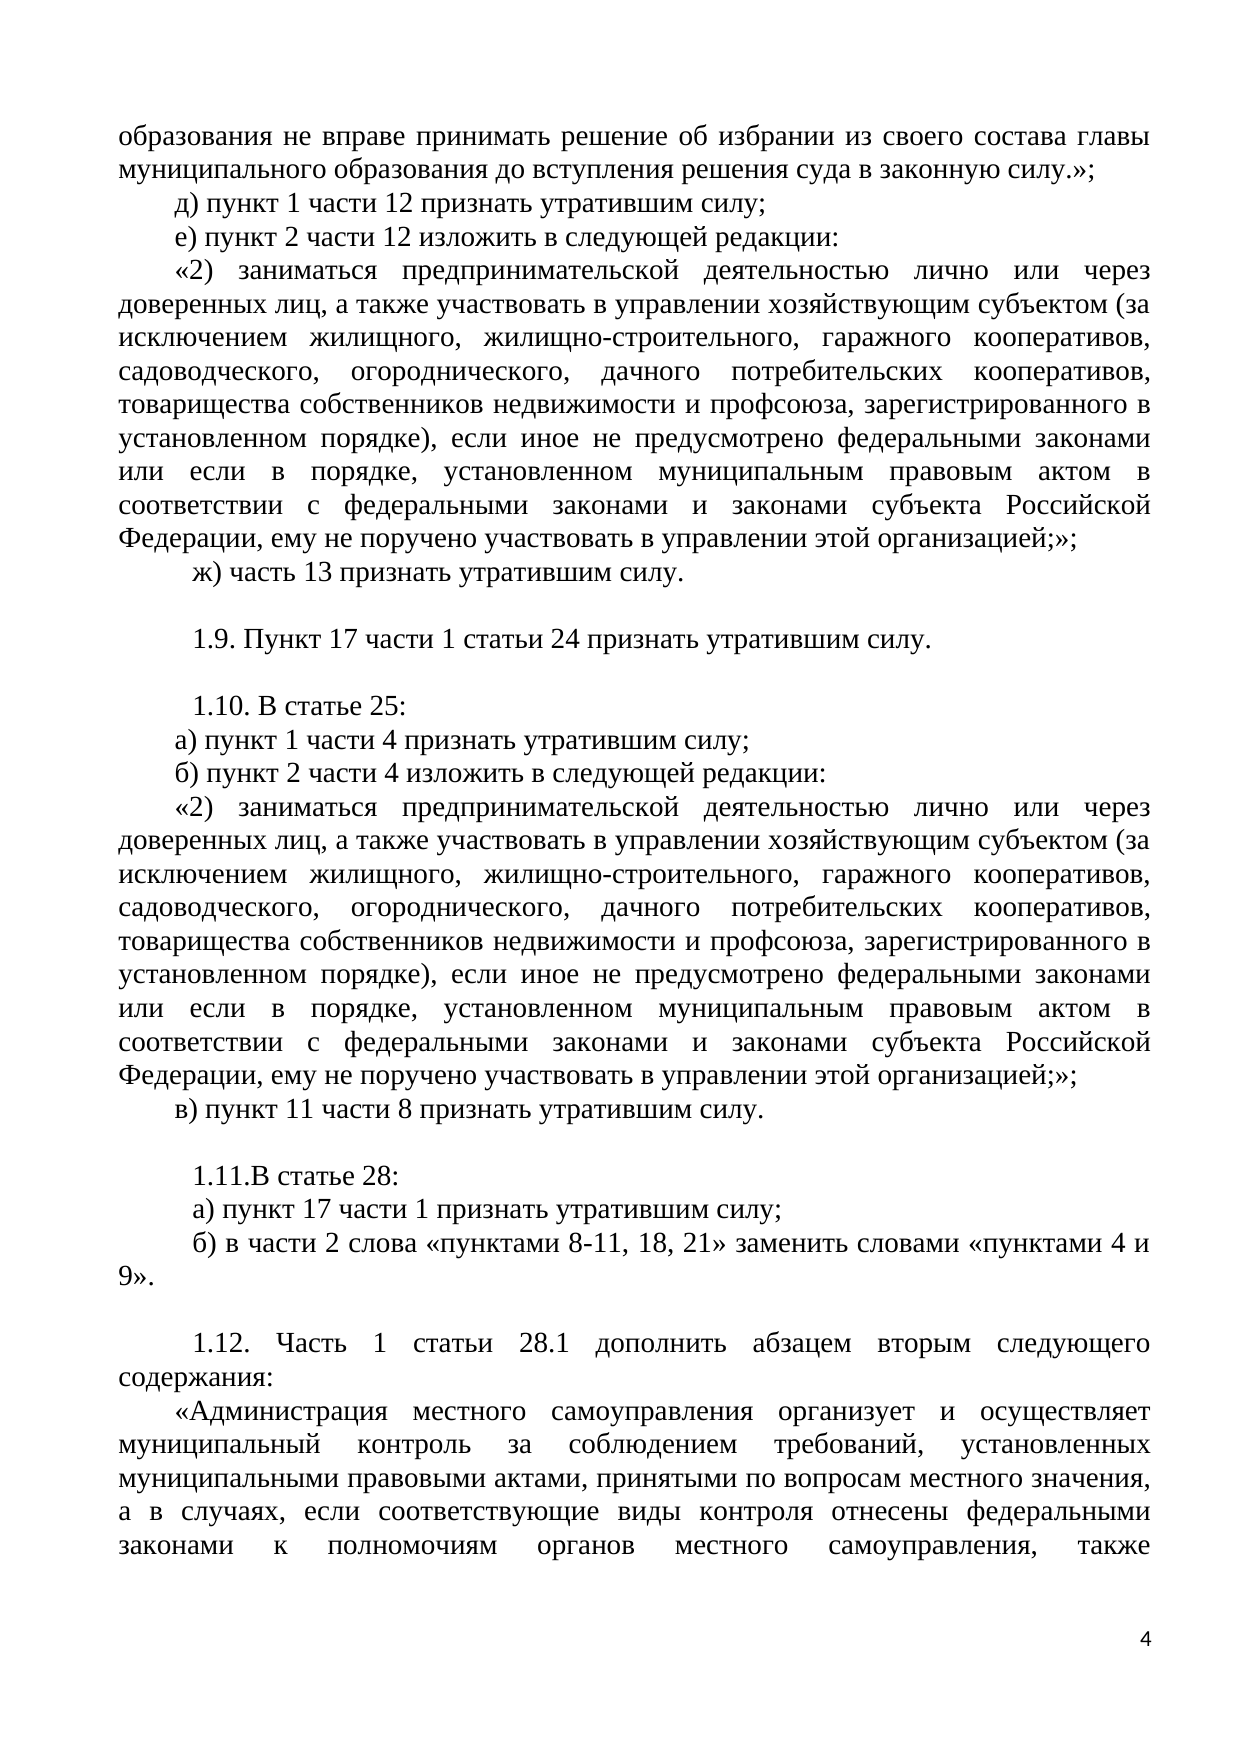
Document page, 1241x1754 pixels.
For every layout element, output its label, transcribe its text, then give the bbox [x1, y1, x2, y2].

text 1.11.В статье 28: [118, 1158, 1152, 1191]
text «2) заниматься предпринимательской деятельностью лично или через доверенных лиц, а также участвовать в управлении хозяйствующим субъектом (за исключением жилищного, жилищно-строительного, гаражного кооперативов, садоводческого, огороднического, дачного потребительских кооперативов, товарищества собственников недвижимости и профсоюза, зарегистрированного в установленном порядке), если иное не предусмотрено федеральными законами или если в порядке, установленном муниципальным правовым актом в соответствии с федеральными законами и законами субъекта Российской Федерации, ему не поручено участвовать в управлении этой организацией;»; [118, 789, 1152, 1091]
text «2) заниматься предпринимательской деятельностью лично или через доверенных лиц, а также участвовать в управлении хозяйствующим субъектом (за исключением жилищного, жилищно-строительного, гаражного кооперативов, садоводческого, огороднического, дачного потребительских кооперативов, товарищества собственников недвижимости и профсоюза, зарегистрированного в установленном порядке), если иное не предусмотрено федеральными законами или если в порядке, установленном муниципальным правовым актом в соответствии с федеральными законами и законами субъекта Российской Федерации, ему не поручено участвовать в управлении этой организацией;»; [118, 252, 1152, 554]
text 1.12. Часть 1 статьи 28.1 дополнить абзацем вторым следующего содержания: [118, 1326, 1152, 1393]
text 1.10. В статье 25: [118, 688, 1152, 722]
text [118, 118, 1152, 185]
text а) пункт 17 части 1 признать утратившим силу; [118, 1191, 1152, 1225]
text е) пункт 2 части 12 изложить в следующей редакции: [118, 219, 1152, 252]
text 1.9. Пункт 17 части 1 статьи 24 признать утратившим силу. [118, 621, 1152, 655]
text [118, 1393, 1152, 1560]
text д) пункт 1 части 12 признать утратившим силу; [118, 185, 1152, 219]
text ж) часть 13 признать утратившим силу. [118, 554, 1152, 588]
text б) в части 2 слова «пунктами 8-11, 18, 21» заменить словами «пунктами 4 и 9». [118, 1225, 1152, 1292]
text а) пункт 1 части 4 признать утратившим силу; [118, 722, 1152, 755]
text б) пункт 2 части 4 изложить в следующей редакции: [118, 755, 1152, 789]
text в) пункт 11 части 8 признать утратившим силу. [118, 1091, 1152, 1124]
